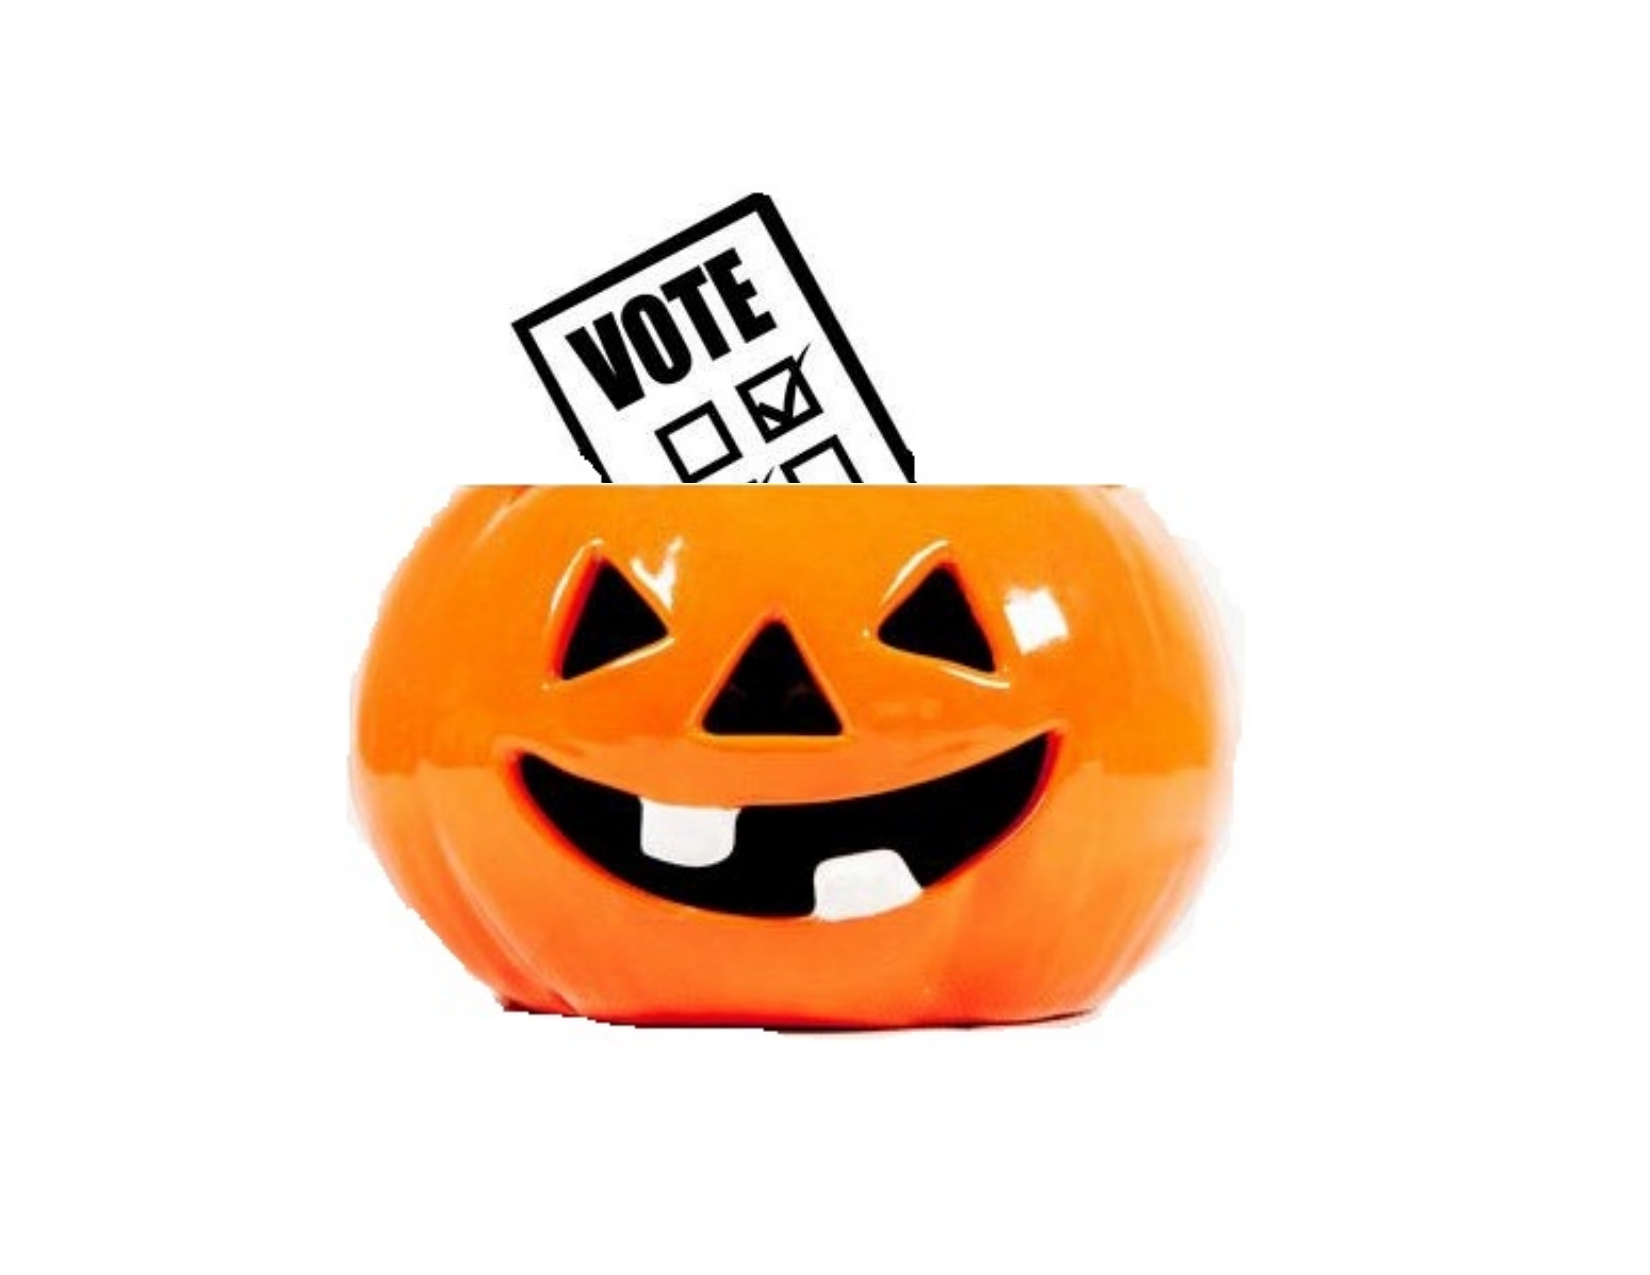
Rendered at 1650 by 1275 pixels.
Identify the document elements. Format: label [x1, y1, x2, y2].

picture [345, 185, 1251, 1046]
